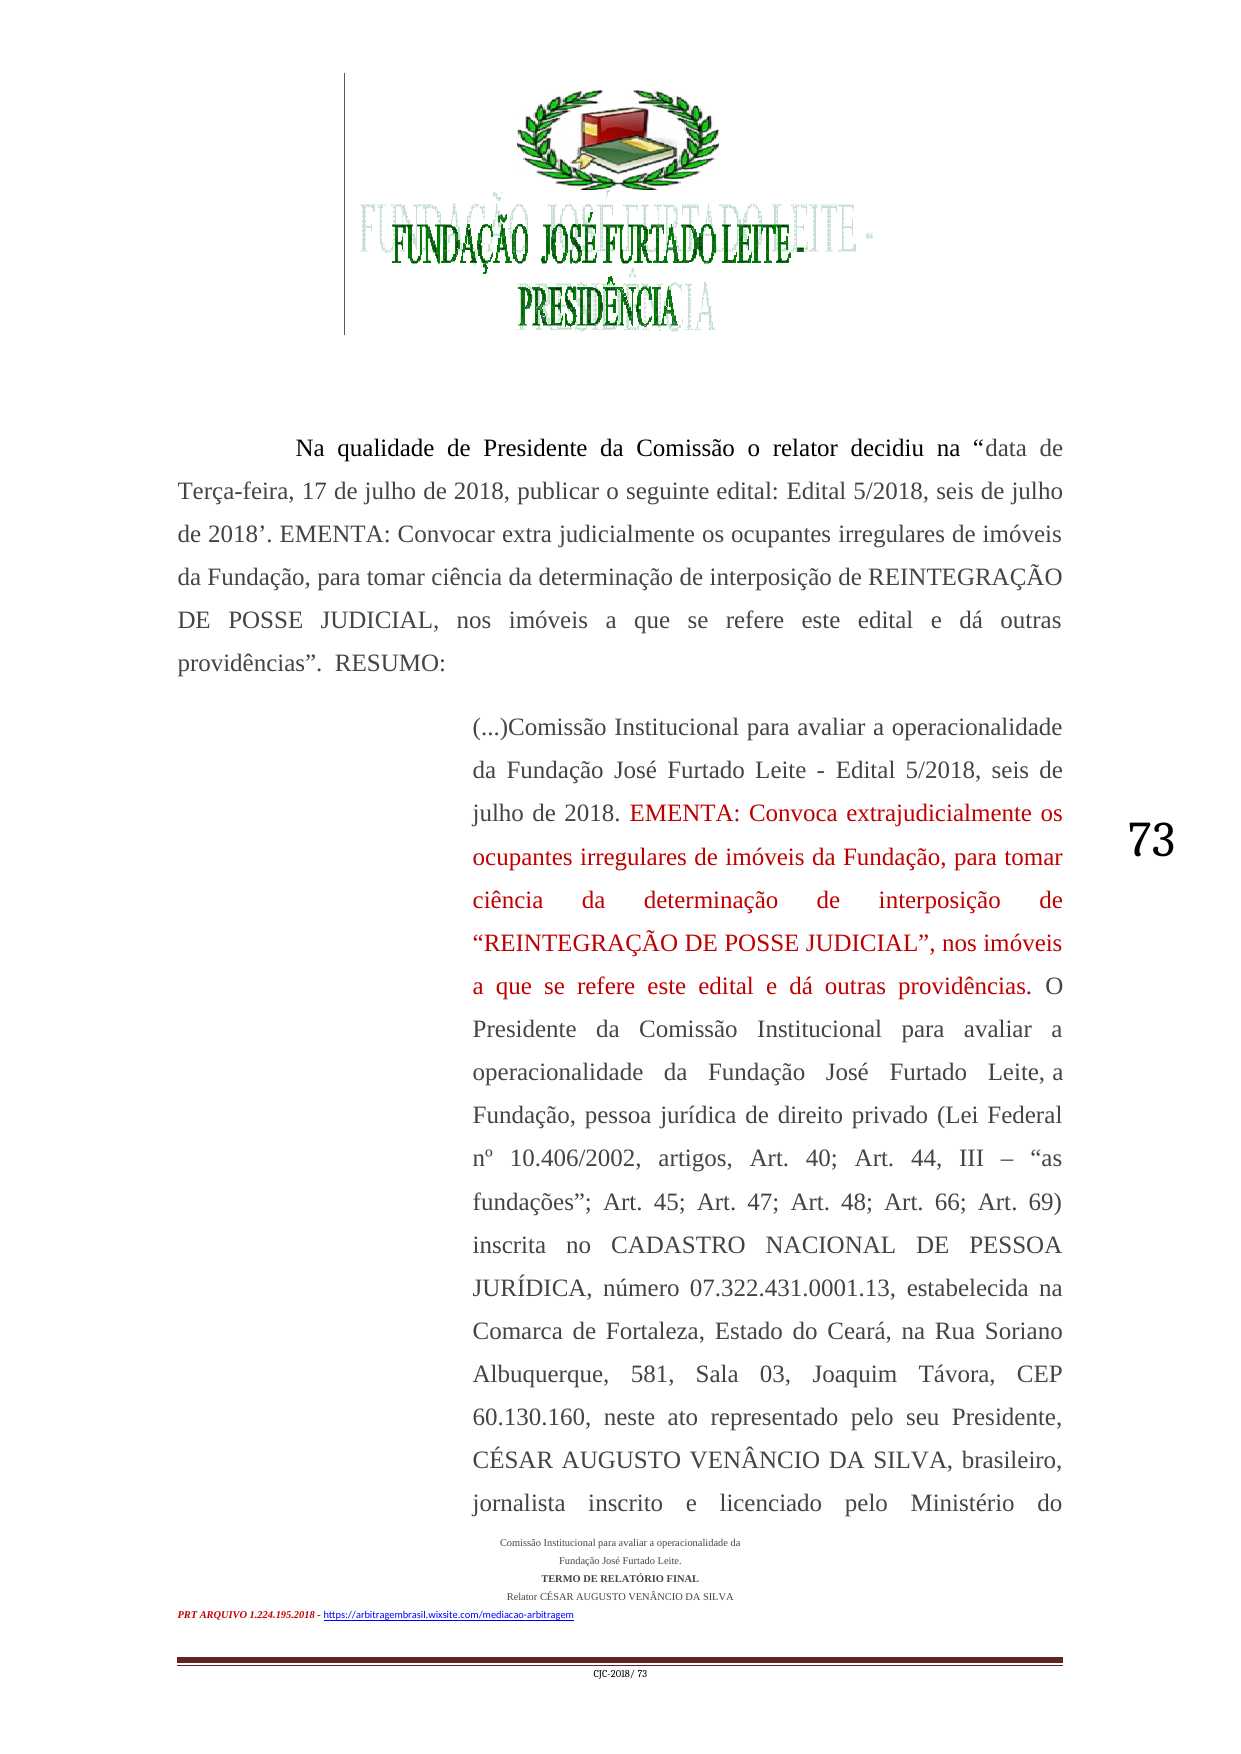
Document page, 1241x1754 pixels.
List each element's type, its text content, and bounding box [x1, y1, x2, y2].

picture [344, 73, 896, 342]
text Na qualidade de Presidente da Comissão o relator decidiu na “data de Terça-feira, 17 de julho de 2018, publicar o seguinte edital: Edital 5/2018, seis de julho de 2018’. EMENTA: Convocar extra judicialmente os ocupantes irregulares de imóveis da Fundação, para tomar ciência da determinação de interposição de REINTEGRAÇÃO DE POSSE JUDICIAL, nos imóveis a que se refere este edital e dá outras providências”. RESUMO: [177, 433, 1063, 677]
